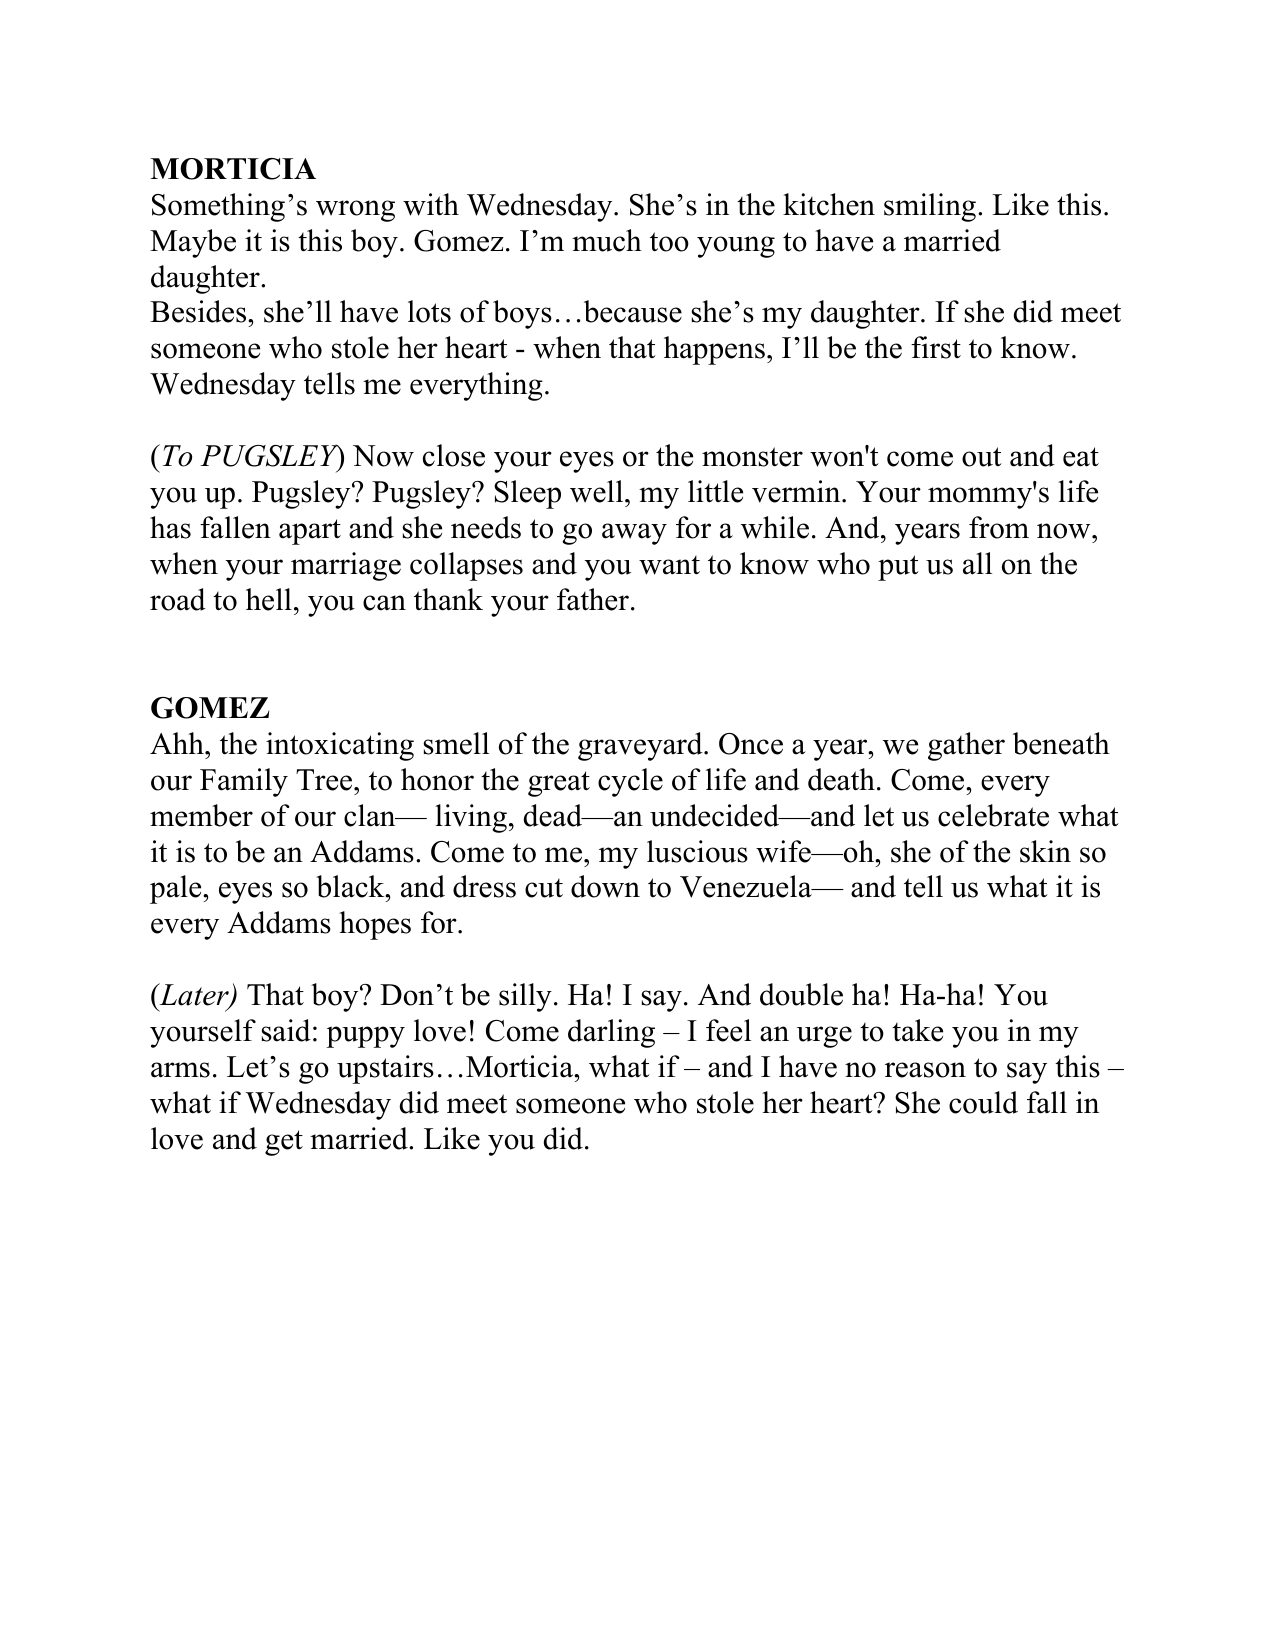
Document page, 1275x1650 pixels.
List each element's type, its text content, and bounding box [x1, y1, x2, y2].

text Something’s wrong with Wednesday. She’s in the kitchen smiling. Like this. Maybe it is this boy. Gomez. I’m much too young to have a married daughter. [150, 186, 1125, 294]
text MORTICIA [150, 150, 1125, 186]
text GOMEZ [150, 689, 1125, 725]
text (Later) That boy? Don’t be silly. Ha! I say. And double ha! Ha-ha! You yourself said: puppy love! Come darling – I feel an urge to take you in my arms. Let’s go upstairs…Morticia, what if – and I have no reason to say this – what if Wednesday did meet someone who stole her heart? She could fall in love and get married. Like you did. [150, 977, 1125, 1156]
text (To PUGSLEY) Now close your eyes or the monster won't come out and eat you up. Pugsley? Pugsley? Sleep well, my little vermin. Your mommy's life has fallen apart and she needs to go away for a while. And, years from now, when your marriage collapses and you want to know who put us all on the road to hell, you can thank your father. [150, 437, 1125, 617]
text Besides, she’ll have lots of boys…because she’s my daughter. If she did meet someone who stole her heart - when that happens, I’ll be the first to know. Wednesday tells me everything. [150, 294, 1125, 402]
text Ahh, the intoxicating smell of the graveyard. Once a year, we gather beneath our Family Tree, to honor the great cycle of life and death. Come, every member of our clan— living, dead—an undecided—and let us celebrate what it is to be an Addams. Come to me, my luscious wife—oh, she of the skin so pale, eyes so black, and dress cut down to Venezuela— and tell us what it is every Addams hopes for. [150, 725, 1125, 941]
